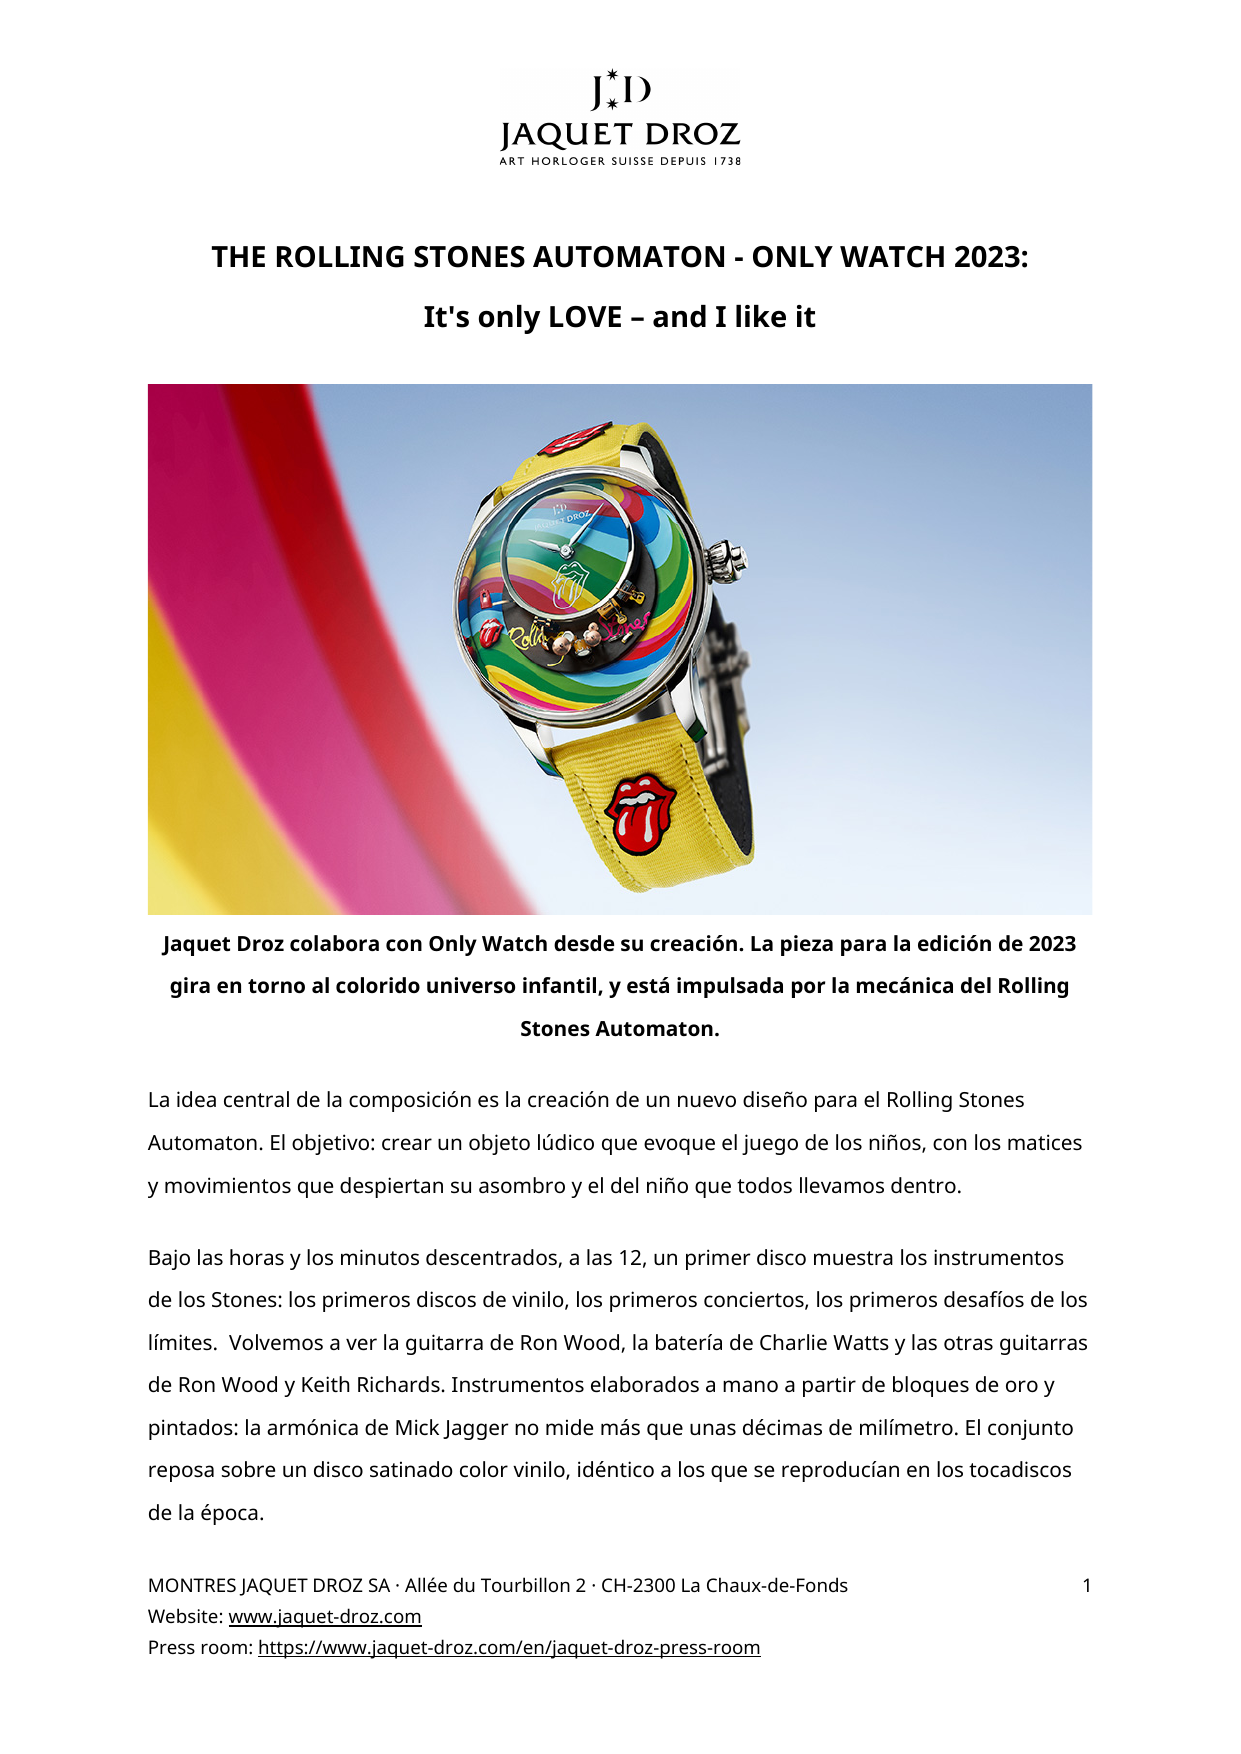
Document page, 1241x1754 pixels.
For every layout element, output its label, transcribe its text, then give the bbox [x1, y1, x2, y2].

picture [147, 384, 1093, 915]
text Bajo las horas y los minutos descentrados, a las 12, un primer disco muestra los instrumentos de los Stones: los primeros discos de vinilo, los primeros conciertos, los primeros desafíos de los límites. Volvemos a ver la guitarra de Ron Wood, la batería de Charlie Watts y las otras guitarras de Ron Wood y Keith Richards. Instrumentos elaborados a mano a partir de bloques de oro y pintados: la armónica de Mick Jagger no mide más que unas décimas de milímetro. El conjunto reposa sobre un disco satinado color vinilo, idéntico a los que se reproducían en los tocadiscos de la época. [148, 1243, 1093, 1527]
text THE ROLLING STONES AUTOMATON - ONLY WATCH 2023: It's only LOVE – and I like it [148, 236, 1093, 336]
picture [499, 68, 741, 165]
text La idea central de la composición es la creación de un nuevo diseño para el Rolling Stones Automaton. El objetivo: crear un objeto lúdico que evoque el juego de los niños, con los matices y movimientos que despiertan su asombro y el del niño que todos llevamos dentro. [148, 1086, 1093, 1199]
text Jaquet Droz colabora con Only Watch desde su creación. La pieza para la edición de 2023 gira en torno al colorido universo infantil, y está impulsada por la mecánica del Rolling Stones Automaton. [148, 915, 1093, 1042]
